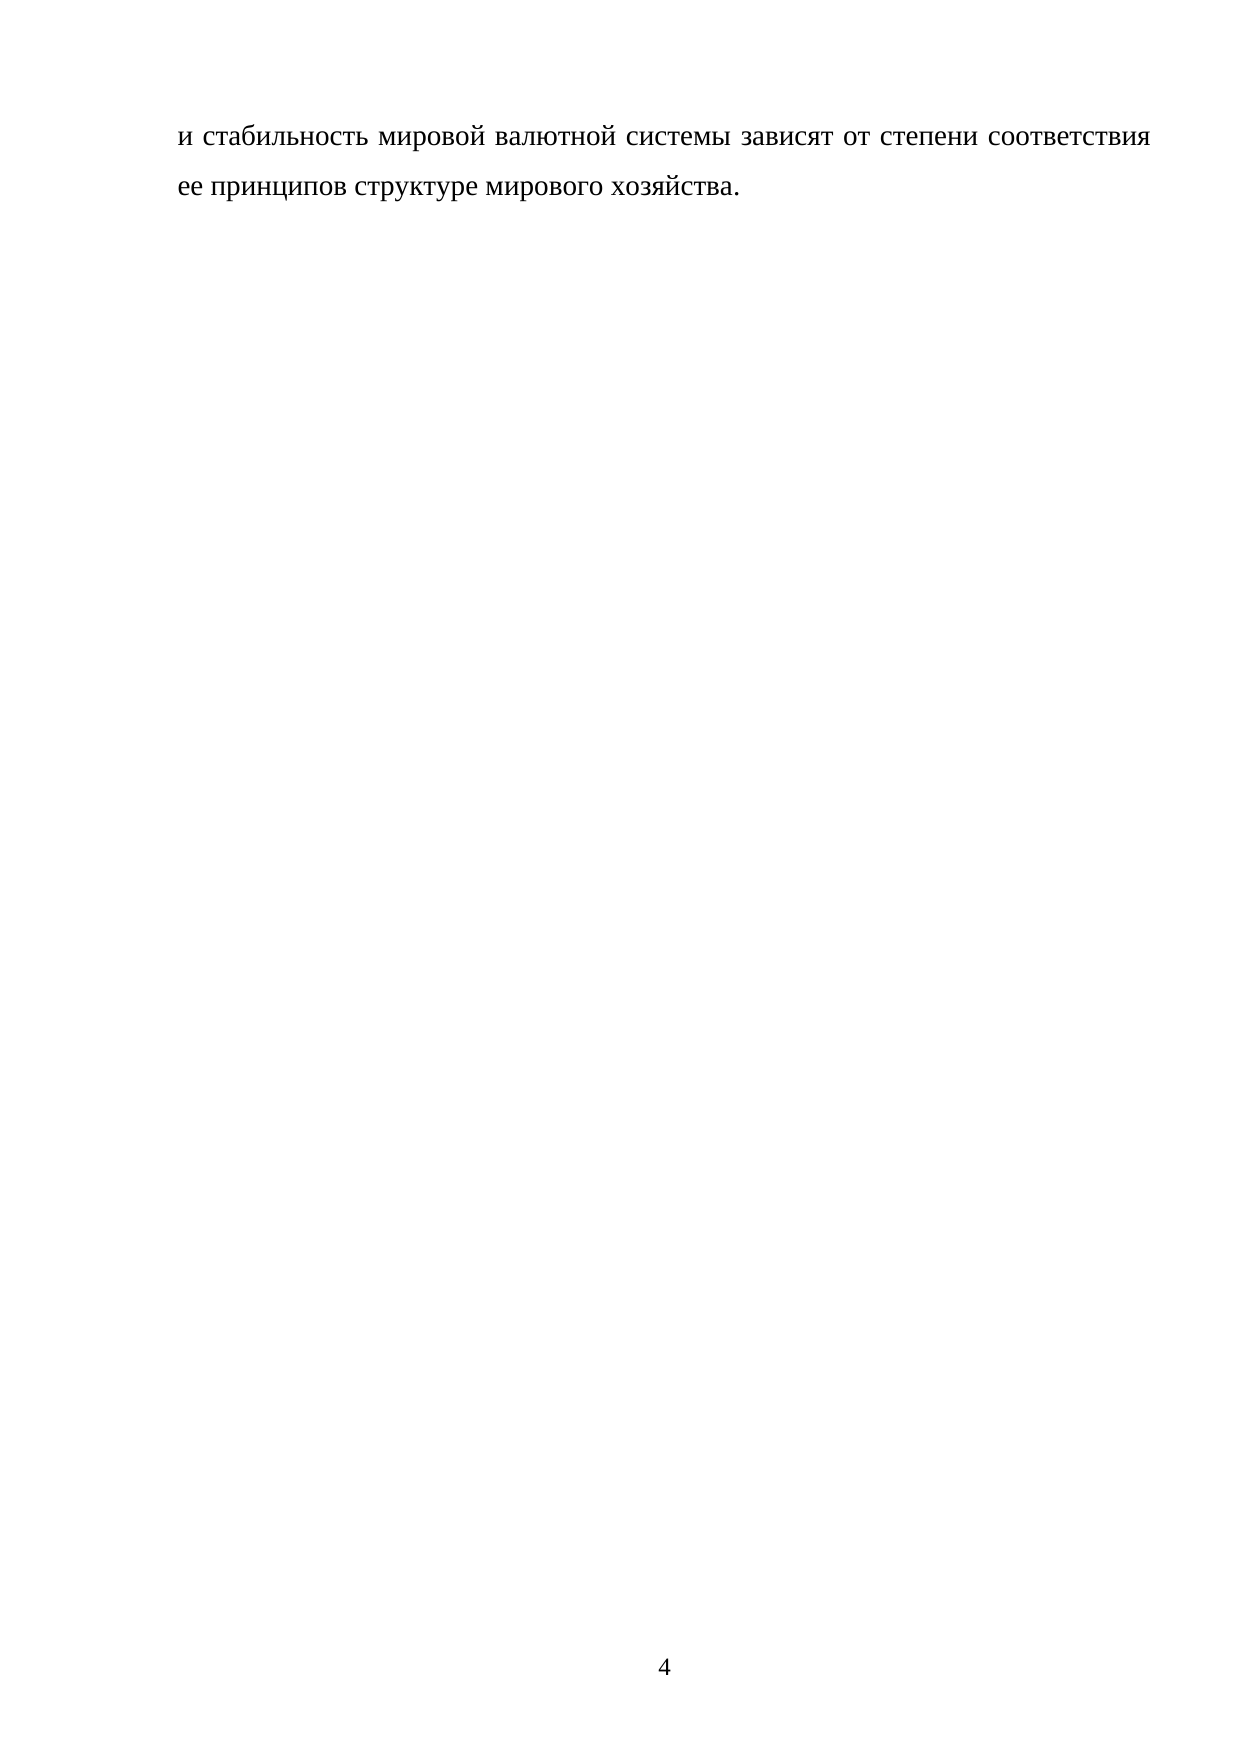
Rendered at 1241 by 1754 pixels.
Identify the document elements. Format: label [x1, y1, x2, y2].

text [177, 118, 1152, 202]
